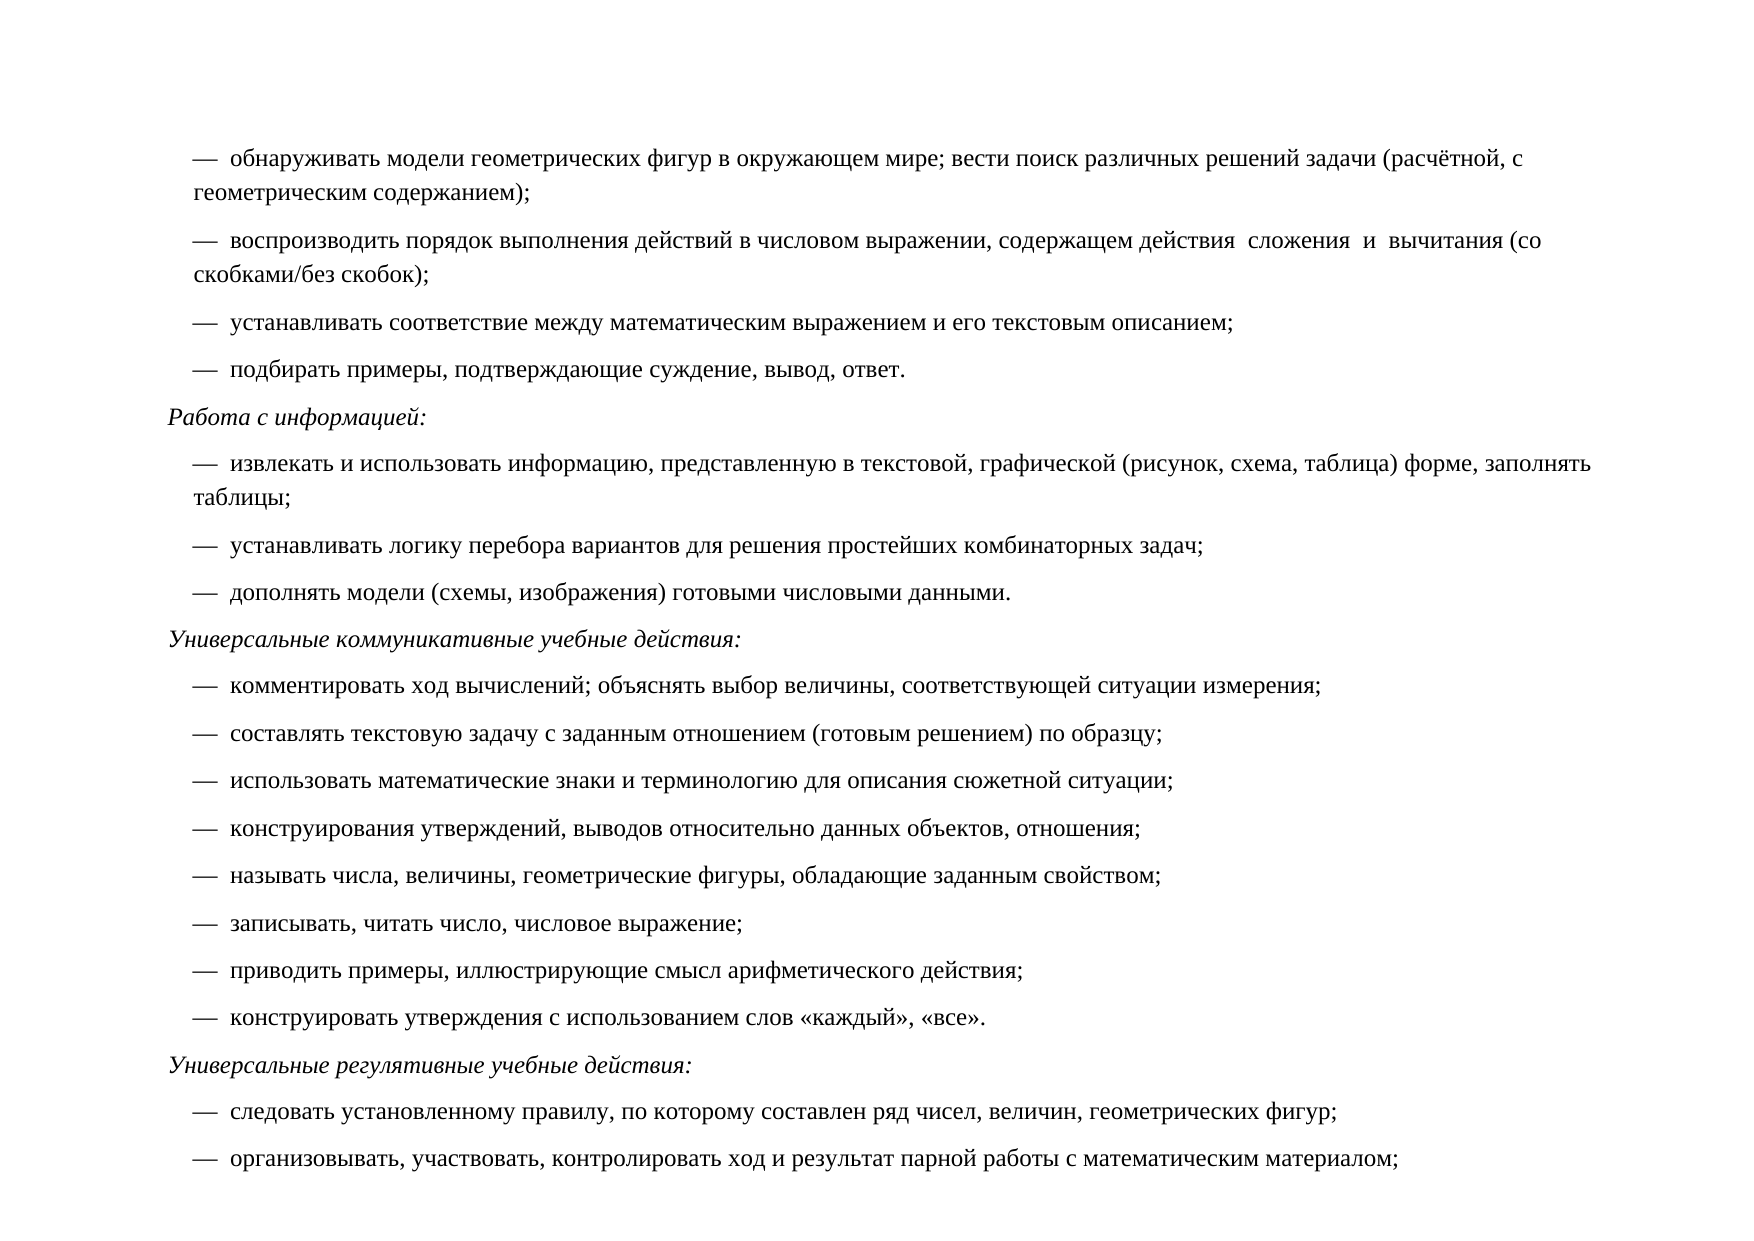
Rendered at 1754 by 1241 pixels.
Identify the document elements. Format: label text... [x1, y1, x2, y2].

text — обнаруживать модели геометрических фигур в окружающем мире; вести поиск различных решений задачи (расчётной, с геометрическим содержанием); [192, 143, 1603, 206]
text — воспроизводить порядок выполнения действий в числовом выражении, содержащем действия сложения и вычитания (со скобками/без скобок); [192, 225, 1582, 288]
text — приводить примеры, иллюстрирующие смысл арифметического действия; [192, 955, 1603, 984]
text — устанавливать соответствие между математическим выражением и его текстовым описанием; [192, 307, 1603, 336]
text — называть числа, величины, геометрические фигуры, обладающие заданным свойством; [192, 860, 1603, 889]
text — дополнять модели (схемы, изображения) готовыми числовыми данными. [192, 577, 1603, 606]
text — использовать математические знаки и терминологию для описания сюжетной ситуации; [192, 765, 1603, 794]
text — комментировать ход вычислений; объяснять выбор величины, соответствующей ситуации измерения; [192, 671, 1603, 699]
text — следовать установленному правилу, по которому составлен ряд чисел, величин, геометрических фигур; [192, 1096, 1603, 1124]
text — составлять текстовую задачу с заданным отношением (готовым решением) по образцу; [192, 718, 1603, 747]
text Универсальные регулятивные учебные действия: [167, 1050, 1604, 1078]
text — конструировать утверждения с использованием слов «каждый», «все». [192, 1002, 1603, 1031]
text — записывать, читать число, числовое выражение; [192, 908, 1603, 936]
text Универсальные коммуникативные учебные действия: [167, 624, 1604, 653]
text — организовывать, участвовать, контролировать ход и результат парной работы с математическим материалом; [192, 1143, 1603, 1172]
text — устанавливать логику перебора вариантов для решения простейших комбинаторных задач; [192, 530, 1603, 558]
text — конструирования утверждений, выводов относительно данных объектов, отношения; [192, 813, 1603, 842]
text Работа с информацией: [167, 402, 1604, 430]
text — извлекать и использовать информацию, представленную в текстовой, графической (рисунок, схема, таблица) форме, заполнять таблицы; [192, 448, 1603, 511]
text — подбирать примеры, подтверждающие суждение, вывод, ответ. [192, 354, 1603, 383]
